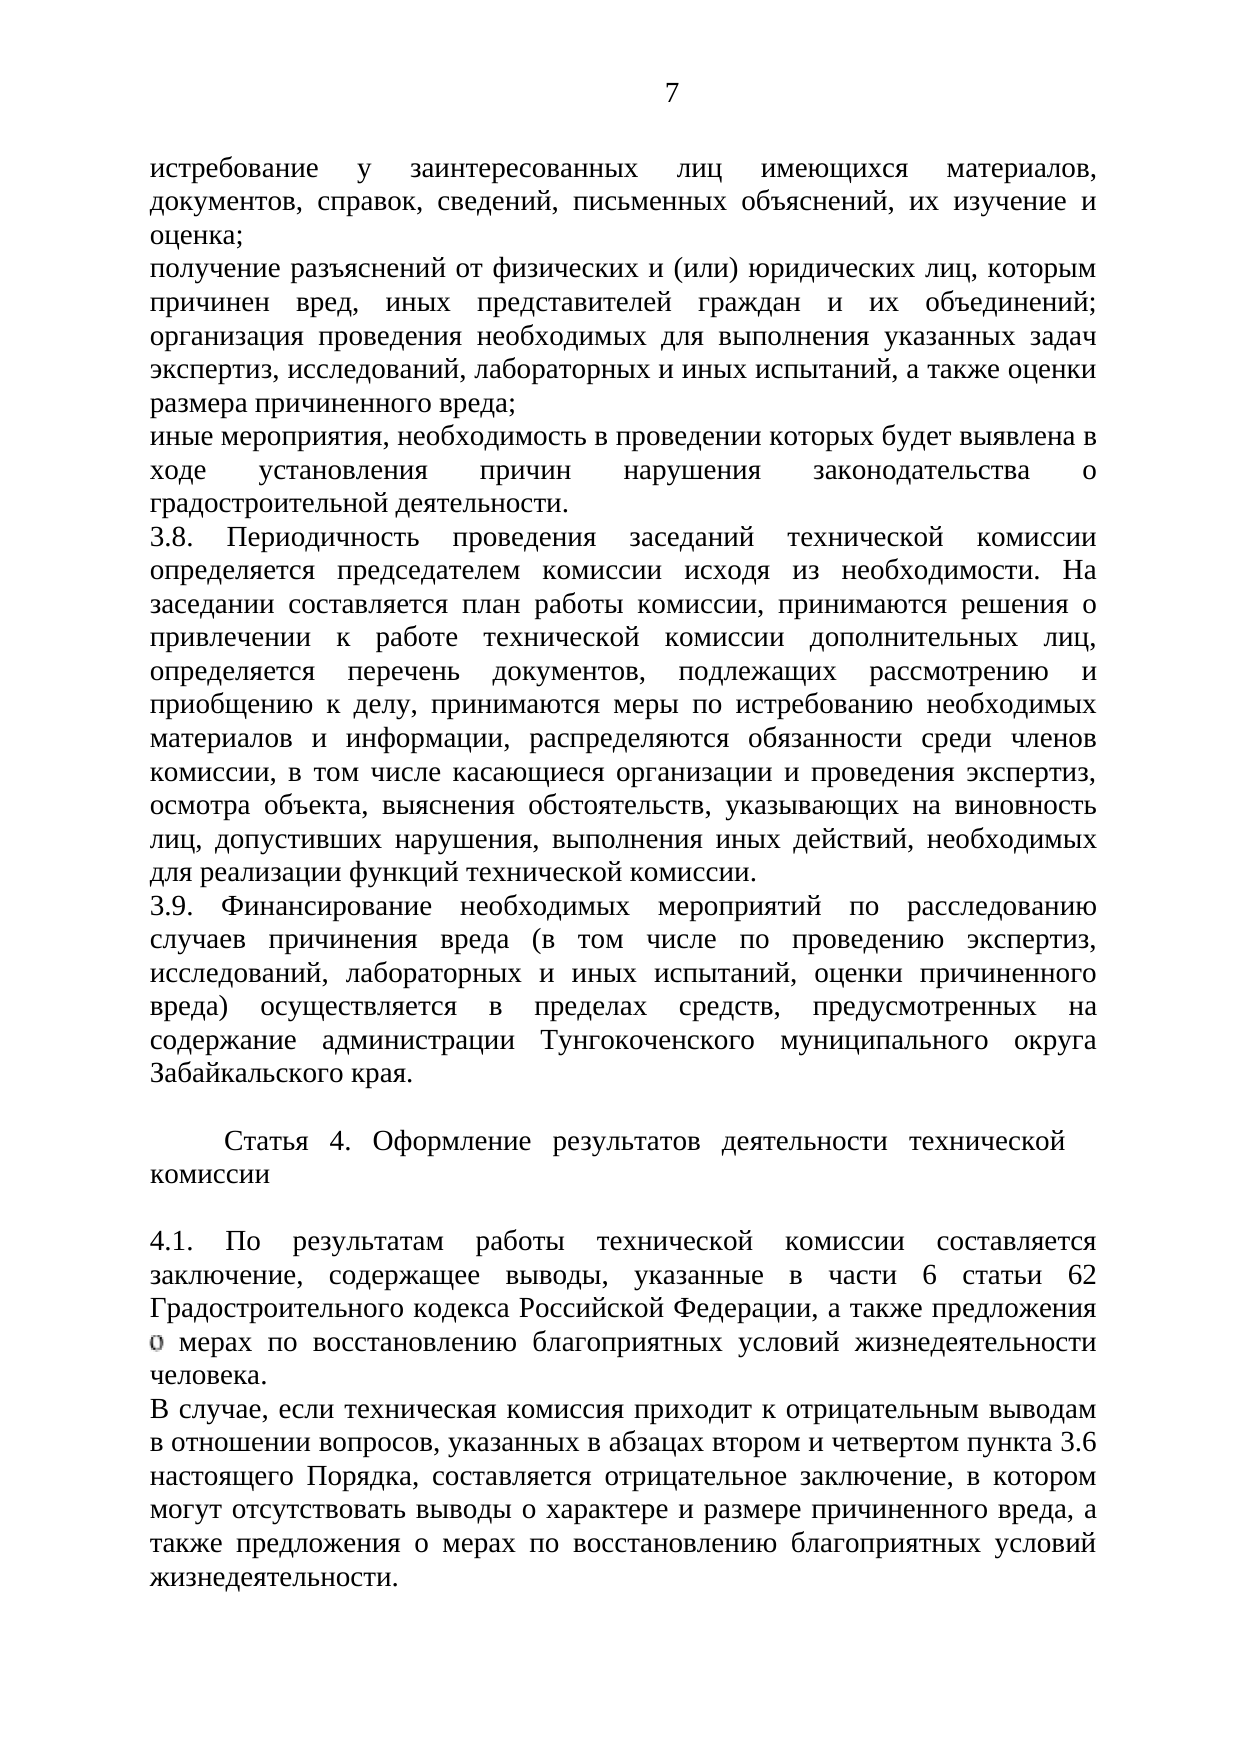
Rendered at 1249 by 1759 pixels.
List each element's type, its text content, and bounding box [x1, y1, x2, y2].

picture [149, 1335, 164, 1352]
text 4.1. По результатам работы технической комиссии составляется заключение, содержащее выводы, указанные в части 6 статьи 62 Градостроительного кодекса Российской Федерации, а также предложения мерах по восстановлению благоприятных условий жизнедеятельности человека. [150, 1223, 1098, 1391]
text 3.8. Периодичность проведения заседаний технической комиссии определяется председателем комиссии исходя из необходимости. На заседании составляется план работы комиссии, принимаются решения о привлечении к работе технической комиссии дополнительных лиц, определяется перечень документов, подлежащих рассмотрению и приобщению к делу, принимаются меры по истребованию необходимых материалов и информации, распределяются обязанности среди членов комиссии, в том числе касающиеся организации и проведения экспертиз, осмотра объекта, выяснения обстоятельств, указывающих на виновность лиц, допустивших нарушения, выполнения иных действий, необходимых для реализации функций технической комиссии. [150, 519, 1098, 888]
text получение разъяснений от физических и (или) юридических лиц, которым причинен вред, иных представителей граждан и их объединений; организация проведения необходимых для выполнения указанных задач экспертиз, исследований, лабораторных и иных испытаний, а также оценки размера причиненного вреда; [150, 251, 1098, 418]
text 3.9. Финансирование необходимых мероприятий по расследованию случаев причинения вреда (в том числе по проведению экспертиз, исследований, лабораторных и иных испытаний, оценки причиненного вреда) осуществляется в пределах средств, предусмотренных на содержание администрации Тунгокоченского муниципального округа Забайкальского края. [150, 888, 1098, 1089]
text истребование у заинтересованных лиц имеющихся материалов, документов, справок, сведений, письменных объяснений, их изучение и оценка; [150, 150, 1098, 251]
text Статья 4. Оформление результатов деятельности технической комиссии [150, 1123, 1066, 1190]
text иные мероприятия, необходимость в проведении которых будет выявлена в ходе установления причин нарушения законодательства о градостроительной деятельности. [150, 418, 1098, 519]
text В случае, если техническая комиссия приходит к отрицательным выводам в отношении вопросов, указанных в абзацах втором и четвертом пункта 3.6 настоящего Порядка, составляется отрицательное заключение, в котором могут отсутствовать выводы о характере и размере причиненного вреда, а также предложения о мерах по восстановлению благоприятных условий жизнедеятельности. [150, 1391, 1098, 1592]
